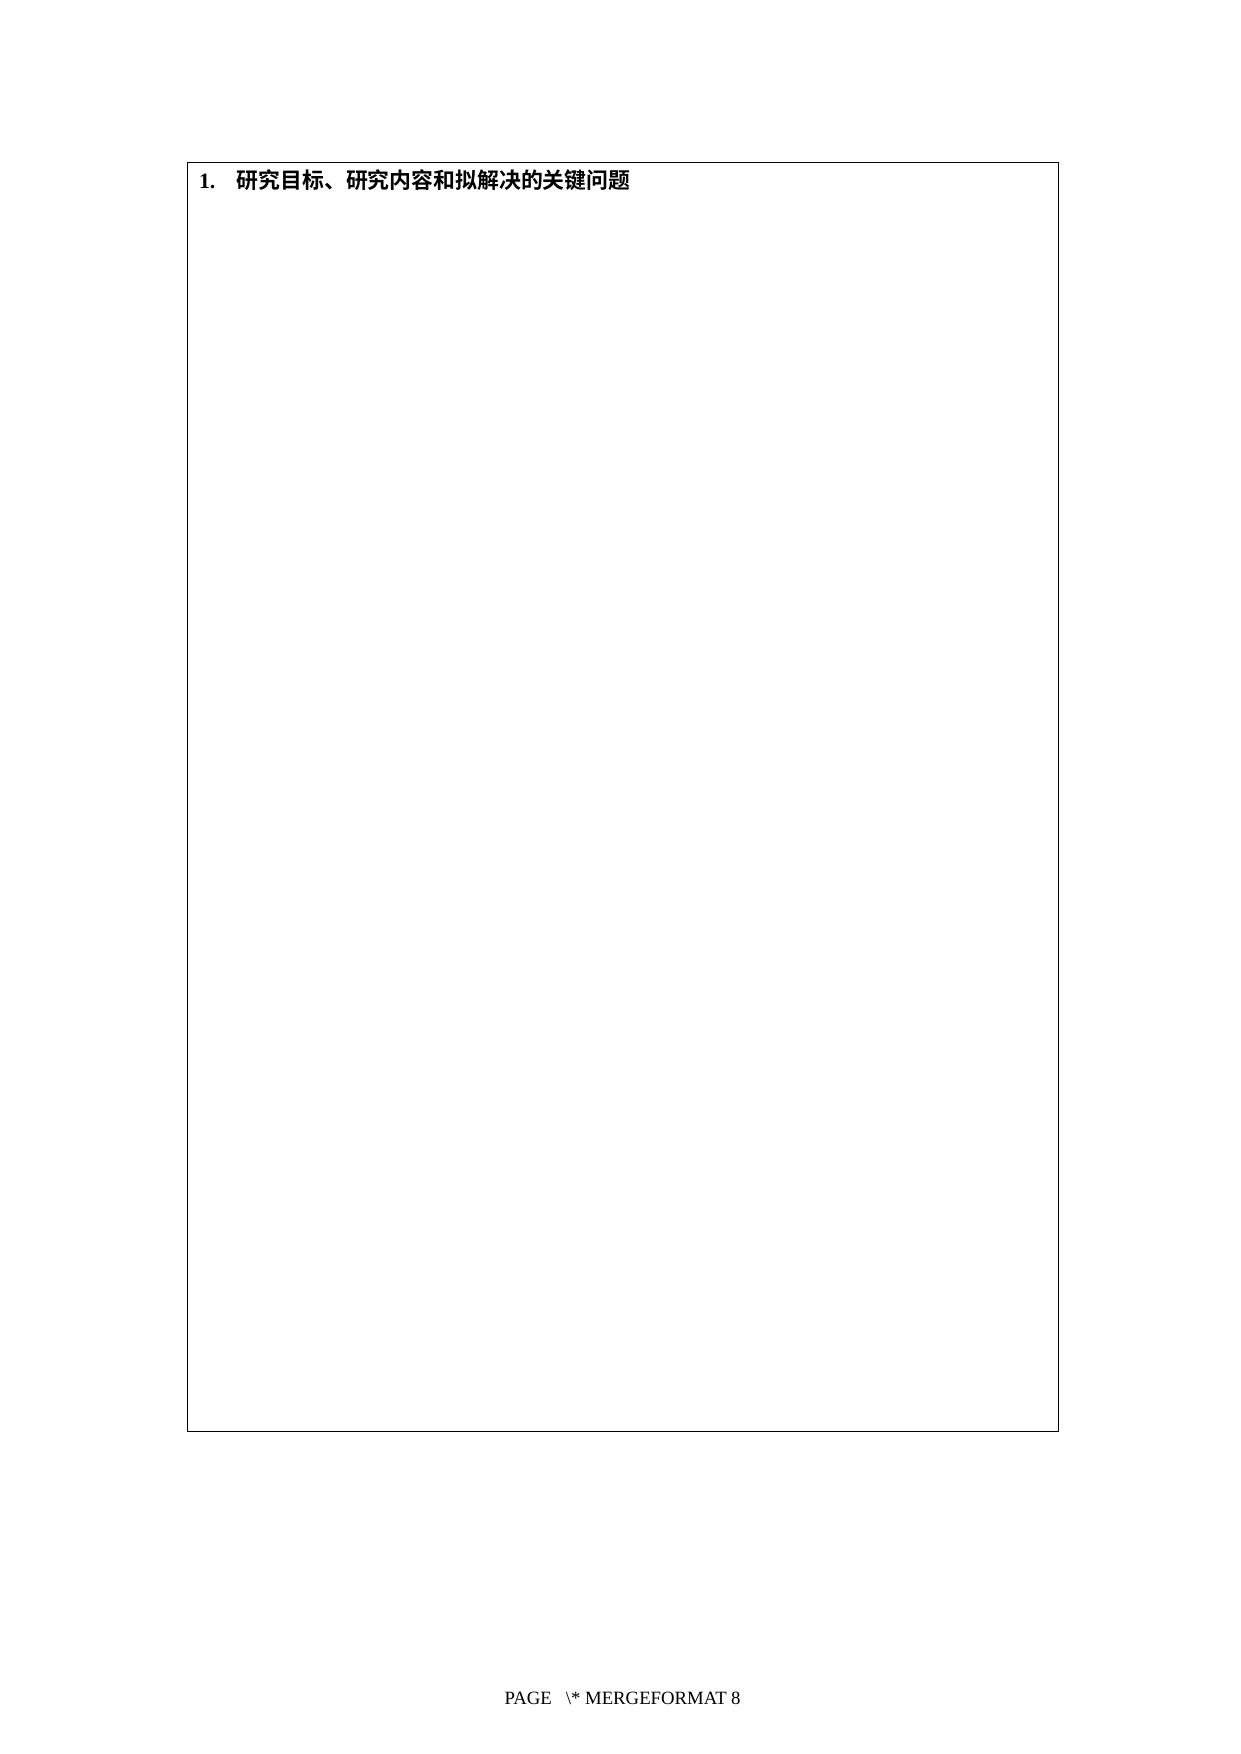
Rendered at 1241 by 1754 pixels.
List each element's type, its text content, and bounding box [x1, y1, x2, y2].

table_header 研究目标、研究内容和拟解决的关键问题 [188, 163, 1058, 1431]
